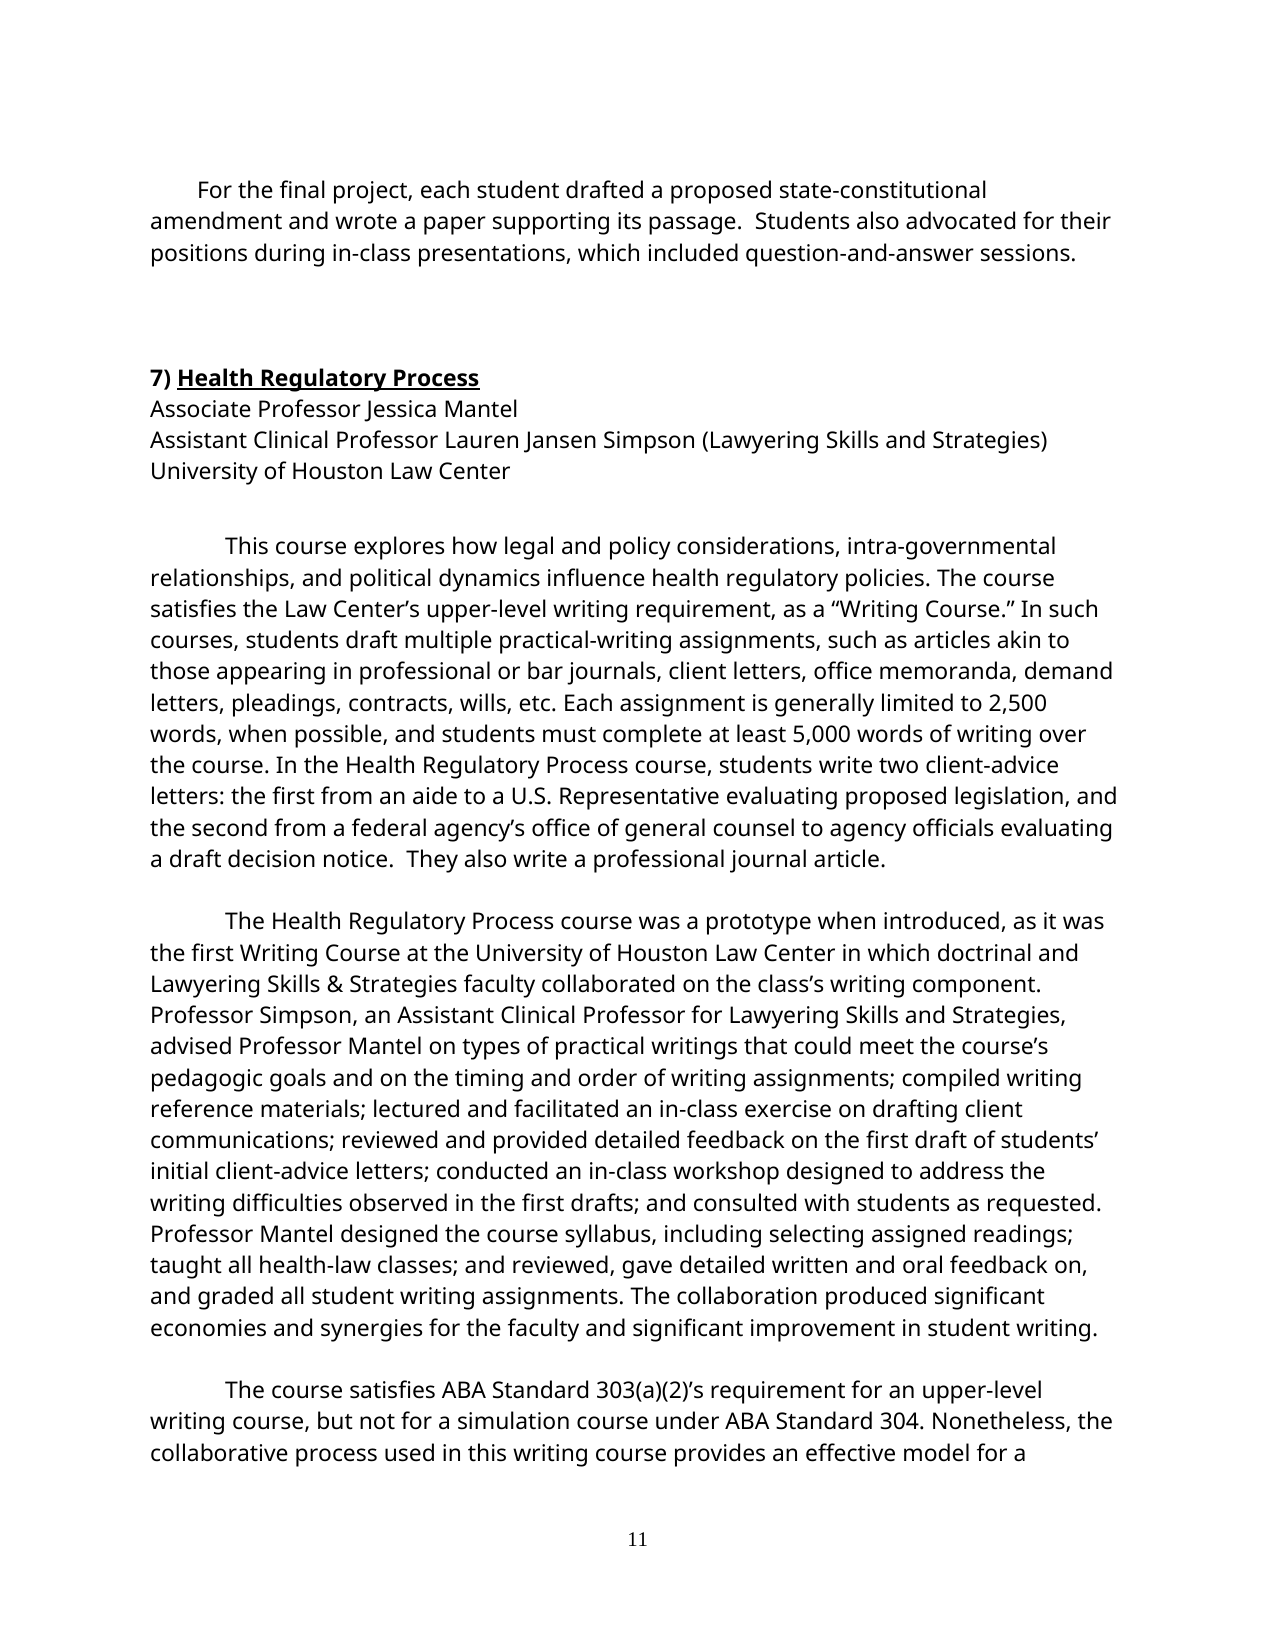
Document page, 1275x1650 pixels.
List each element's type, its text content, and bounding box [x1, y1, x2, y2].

text For the final project, each student drafted a proposed state-constitutional amendment and wrote a paper supporting its passage. Students also advocated for their positions during in-class presentations, which included question-and-answer sessions. [112, 174, 1125, 268]
text This course explores how legal and policy considerations, intra-governmental relationships, and political dynamics influence health regulatory policies. The course satisfies the Law Center’s upper-level writing requirement, as a “Writing Course.” In such courses, students draft multiple practical-writing assignments, such as articles akin to those appearing in professional or bar journals, client letters, office memoranda, demand letters, pleadings, contracts, wills, etc. Each assignment is generally limited to 2,500 words, when possible, and students must complete at least 5,000 words of writing over the course. In the Health Regulatory Process course, students write two client-advice letters: the first from an aide to a U.S. Representative evaluating proposed legislation, and the second from a federal agency’s office of general counsel to agency officials evaluating a draft decision notice. They also write a professional journal article. [112, 530, 1125, 874]
text The Health Regulatory Process course was a prototype when introduced, as it was the first Writing Course at the University of Houston Law Center in which doctrinal and Lawyering Skills & Strategies faculty collaborated on the class’s writing component. Professor Simpson, an Assistant Clinical Professor for Lawyering Skills and Strategies, advised Professor Mantel on types of practical writings that could meet the course’s pedagogic goals and on the timing and order of writing assignments; compiled writing reference materials; lectured and facilitated an in-class exercise on drafting client communications; reviewed and provided detailed feedback on the first draft of students’ initial client-advice letters; conducted an in-class workshop designed to address the writing difficulties observed in the first drafts; and consulted with students as requested. Professor Mantel designed the course syllabus, including selecting assigned readings; taught all health-law classes; and reviewed, gave detailed written and oral feedback on, and graded all student writing assignments. The collaboration produced significant economies and synergies for the faculty and significant improvement in student writing. [112, 905, 1125, 1343]
text Associate Professor Jessica Mantel [112, 393, 1125, 424]
text Assistant Clinical Professor Lauren Jansen Simpson (Lawyering Skills and Strategies) [112, 424, 1125, 455]
text University of Houston Law Center [112, 455, 1125, 487]
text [112, 1374, 1125, 1468]
text 7) Health Regulatory Process [112, 362, 1125, 393]
